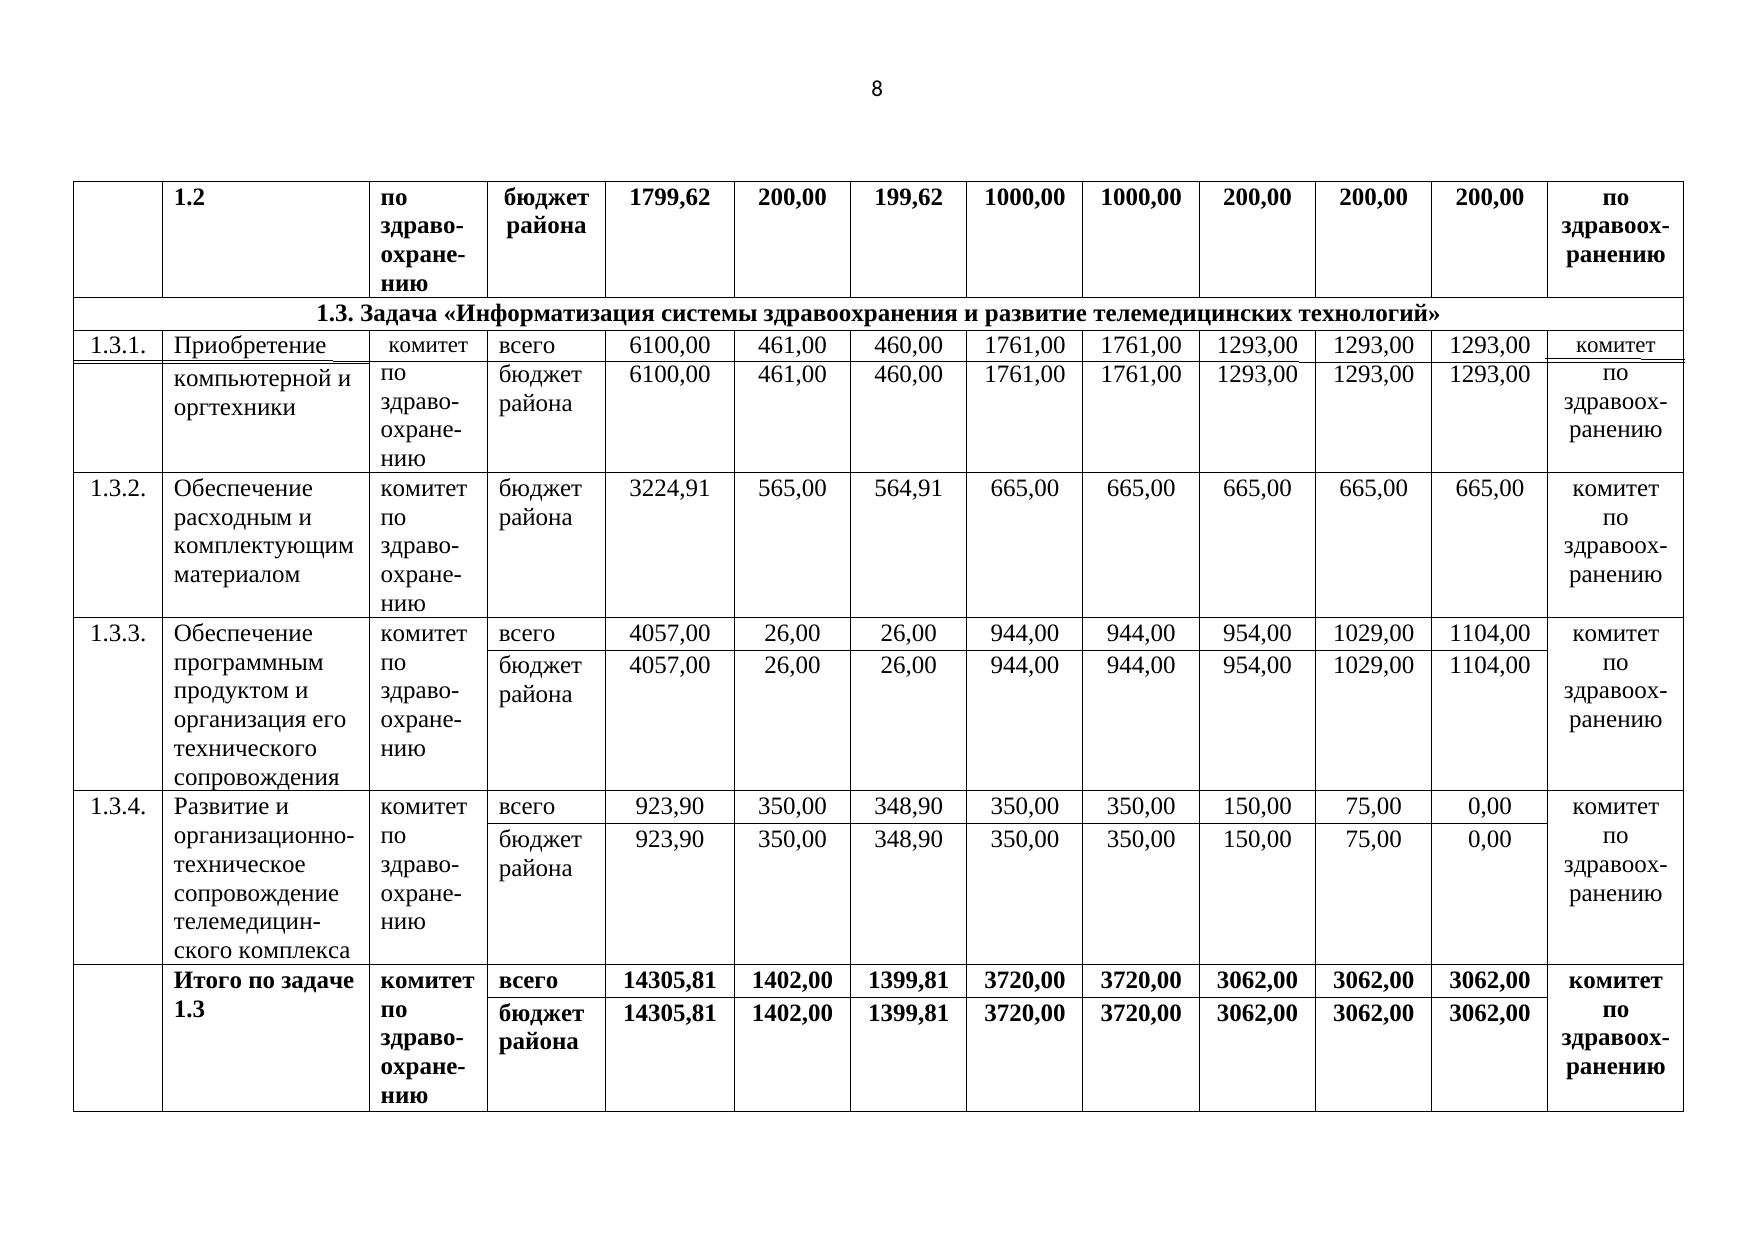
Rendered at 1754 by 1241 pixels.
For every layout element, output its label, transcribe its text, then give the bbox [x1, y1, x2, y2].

table_cell Итого по задаче 1.3 [163, 965, 369, 1111]
table_cell комитет по здравоох- ранению [1548, 331, 1683, 362]
table_cell [74, 965, 162, 1111]
table_cell 26,00 [735, 618, 850, 649]
table_cell 3224,91 [606, 473, 734, 617]
table_cell 1402,00 [735, 965, 850, 997]
table_cell бюджет района [488, 824, 605, 964]
table_cell всего [488, 791, 605, 823]
table_cell 944,00 [967, 618, 1082, 649]
table_cell 460,00 460,00 [851, 331, 966, 361]
table_cell 26,00 [851, 618, 966, 649]
table_cell всего [488, 965, 605, 997]
table_cell 3062,00 [1200, 998, 1315, 1111]
table_cell 3720,00 [967, 965, 1082, 997]
table_cell 200,00 [1432, 182, 1547, 297]
table_cell 26,00 [735, 651, 850, 790]
table_cell 348,90 [851, 824, 966, 964]
table_cell 1399,81 [851, 965, 966, 997]
table_cell 350,00 [735, 824, 850, 964]
table_cell 923,90 [606, 791, 734, 823]
table_cell 3720,00 [1083, 998, 1199, 1111]
table_cell 14305,81 [606, 998, 734, 1111]
table_cell 150,00 [1200, 791, 1315, 823]
table_cell комитет по здравоох- ранению [1548, 791, 1683, 964]
table_cell 350,00 [1083, 791, 1199, 823]
table_cell 200,00 [1316, 182, 1431, 297]
table_cell 14305,81 [606, 965, 734, 997]
table_cell 200,00 [1200, 182, 1315, 297]
table_cell 461,00 461,00 [735, 331, 850, 361]
table_cell комитет по здраво-охране- нию [370, 331, 487, 361]
table_cell 665,00 [1200, 473, 1315, 617]
table_cell 944,00 [1083, 651, 1199, 790]
table_cell 1104,00 [1432, 651, 1547, 790]
table_cell 1399,81 [851, 998, 966, 1111]
table_cell 1000,00 [967, 182, 1082, 297]
table_cell [74, 364, 162, 472]
table_cell 350,00 [735, 791, 850, 823]
table_cell комитет по здравоох- ранению [1548, 473, 1683, 617]
table_cell бюджет района [488, 473, 605, 617]
table_cell бюджет района [488, 182, 605, 297]
table_cell комитет по здравоох- ранению [1548, 965, 1683, 1111]
table_cell 923,90 [606, 824, 734, 964]
table_cell 1761,00 1761,00 [1083, 362, 1199, 472]
table_cell 1000,00 [1083, 182, 1199, 297]
table_cell 3062,00 [1316, 965, 1431, 997]
table_cell всего [488, 618, 605, 649]
table_cell 1104,00 [1432, 618, 1547, 649]
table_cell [370, 182, 487, 297]
table_cell [74, 182, 162, 297]
table_cell 564,91 [851, 473, 966, 617]
table_cell Развитие и организационно- техническое сопровождение телемедицин-ского комплекса [163, 791, 369, 964]
table_cell компьютерной и оргтехники [163, 364, 369, 472]
table_cell всего бюджет района [488, 331, 605, 361]
table_cell 461,00 461,00 [735, 362, 850, 472]
table_cell 565,00 [735, 473, 850, 617]
table_cell 1293,00 1293,00 [1200, 331, 1315, 472]
table_cell 665,00 [1432, 473, 1547, 617]
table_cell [1548, 182, 1683, 297]
table_cell 1761,00 1761,00 [1083, 331, 1199, 361]
table_cell 350,00 [967, 824, 1082, 964]
table_cell 1029,00 [1316, 651, 1431, 790]
table_cell 665,00 [1316, 473, 1431, 617]
table_cell 6100,00 6100,00 [606, 362, 734, 472]
table_cell 1799,62 [606, 182, 734, 297]
table_cell бюджет района [488, 998, 605, 1111]
table_cell Итого по задаче 1.2 [163, 182, 369, 297]
table_cell комитет по здраво-охране-нию [370, 791, 487, 964]
table_cell комитет по здраво-охране-нию [370, 965, 487, 1111]
table_cell 4057,00 [606, 618, 734, 649]
table_cell 348,90 [851, 791, 966, 823]
table_cell 1761,00 1761,00 [967, 331, 1082, 361]
table_cell 1.3.1. [74, 331, 162, 360]
table_cell 1293,00 1293,00 [1432, 331, 1547, 362]
table_cell комитет по здравоох- ранению [1548, 363, 1683, 472]
table_cell 26,00 [851, 651, 966, 790]
table_cell 3720,00 [967, 998, 1082, 1111]
table_cell 4057,00 [606, 651, 734, 790]
table_cell 75,00 [1316, 791, 1431, 823]
table_cell Приобретение [163, 331, 369, 362]
table_cell 1293,00 1293,00 [1432, 363, 1547, 472]
table_cell 3062,00 [1200, 965, 1315, 997]
table_cell 1.3.3. [74, 618, 162, 790]
table_cell 150,00 [1200, 824, 1315, 964]
table_cell комитет по здраво-охране- нию [370, 362, 487, 472]
table_cell 199,62 [851, 182, 966, 297]
table_cell 3720,00 [1083, 965, 1199, 997]
table_cell 665,00 [1083, 473, 1199, 617]
table_cell 6100,00 6100,00 [606, 331, 734, 361]
table_cell 665,00 [967, 473, 1082, 617]
table_cell всего бюджет района [488, 362, 605, 472]
table_cell 0,00 [1432, 791, 1547, 823]
table_cell 1.3.4. [74, 791, 162, 964]
table_cell 1.3. Задача «Информатизация системы здравоохранения и развитие телемедицинских технологий» [74, 298, 1683, 329]
table_cell Обеспечение расходным и комплектующим материалом [163, 473, 369, 617]
table_cell 954,00 [1200, 618, 1315, 649]
table_cell комитет по здравоох- ранению [1548, 618, 1683, 790]
table_cell 200,00 [735, 182, 850, 297]
table_cell 1293,00 1293,00 [1316, 331, 1431, 362]
table_cell бюджет района [488, 651, 605, 790]
table_cell 944,00 [967, 651, 1082, 790]
table_cell 350,00 [967, 791, 1082, 823]
table_cell 3062,00 [1432, 998, 1547, 1111]
table_cell Обеспечение программным продуктом и организация его технического сопровождения [163, 618, 369, 790]
table_cell 460,00 460,00 [851, 362, 966, 472]
table_cell 350,00 [1083, 824, 1199, 964]
table_cell комитет по здраво-охране-нию [370, 618, 487, 790]
table_cell комитет по здраво-охране-нию [370, 473, 487, 617]
table_cell 3062,00 [1316, 998, 1431, 1111]
table_cell 944,00 [1083, 618, 1199, 649]
table_cell 1402,00 [735, 998, 850, 1111]
table_cell 954,00 [1200, 651, 1315, 790]
table_cell 3062,00 [1432, 965, 1547, 997]
table_cell 0,00 [1432, 824, 1547, 964]
table_cell 1.3.2. [74, 473, 162, 617]
table_cell 1293,00 1293,00 [1316, 363, 1431, 472]
table_cell 1029,00 [1316, 618, 1431, 649]
table_cell 75,00 [1316, 824, 1431, 964]
table_cell 1761,00 1761,00 [967, 362, 1082, 472]
